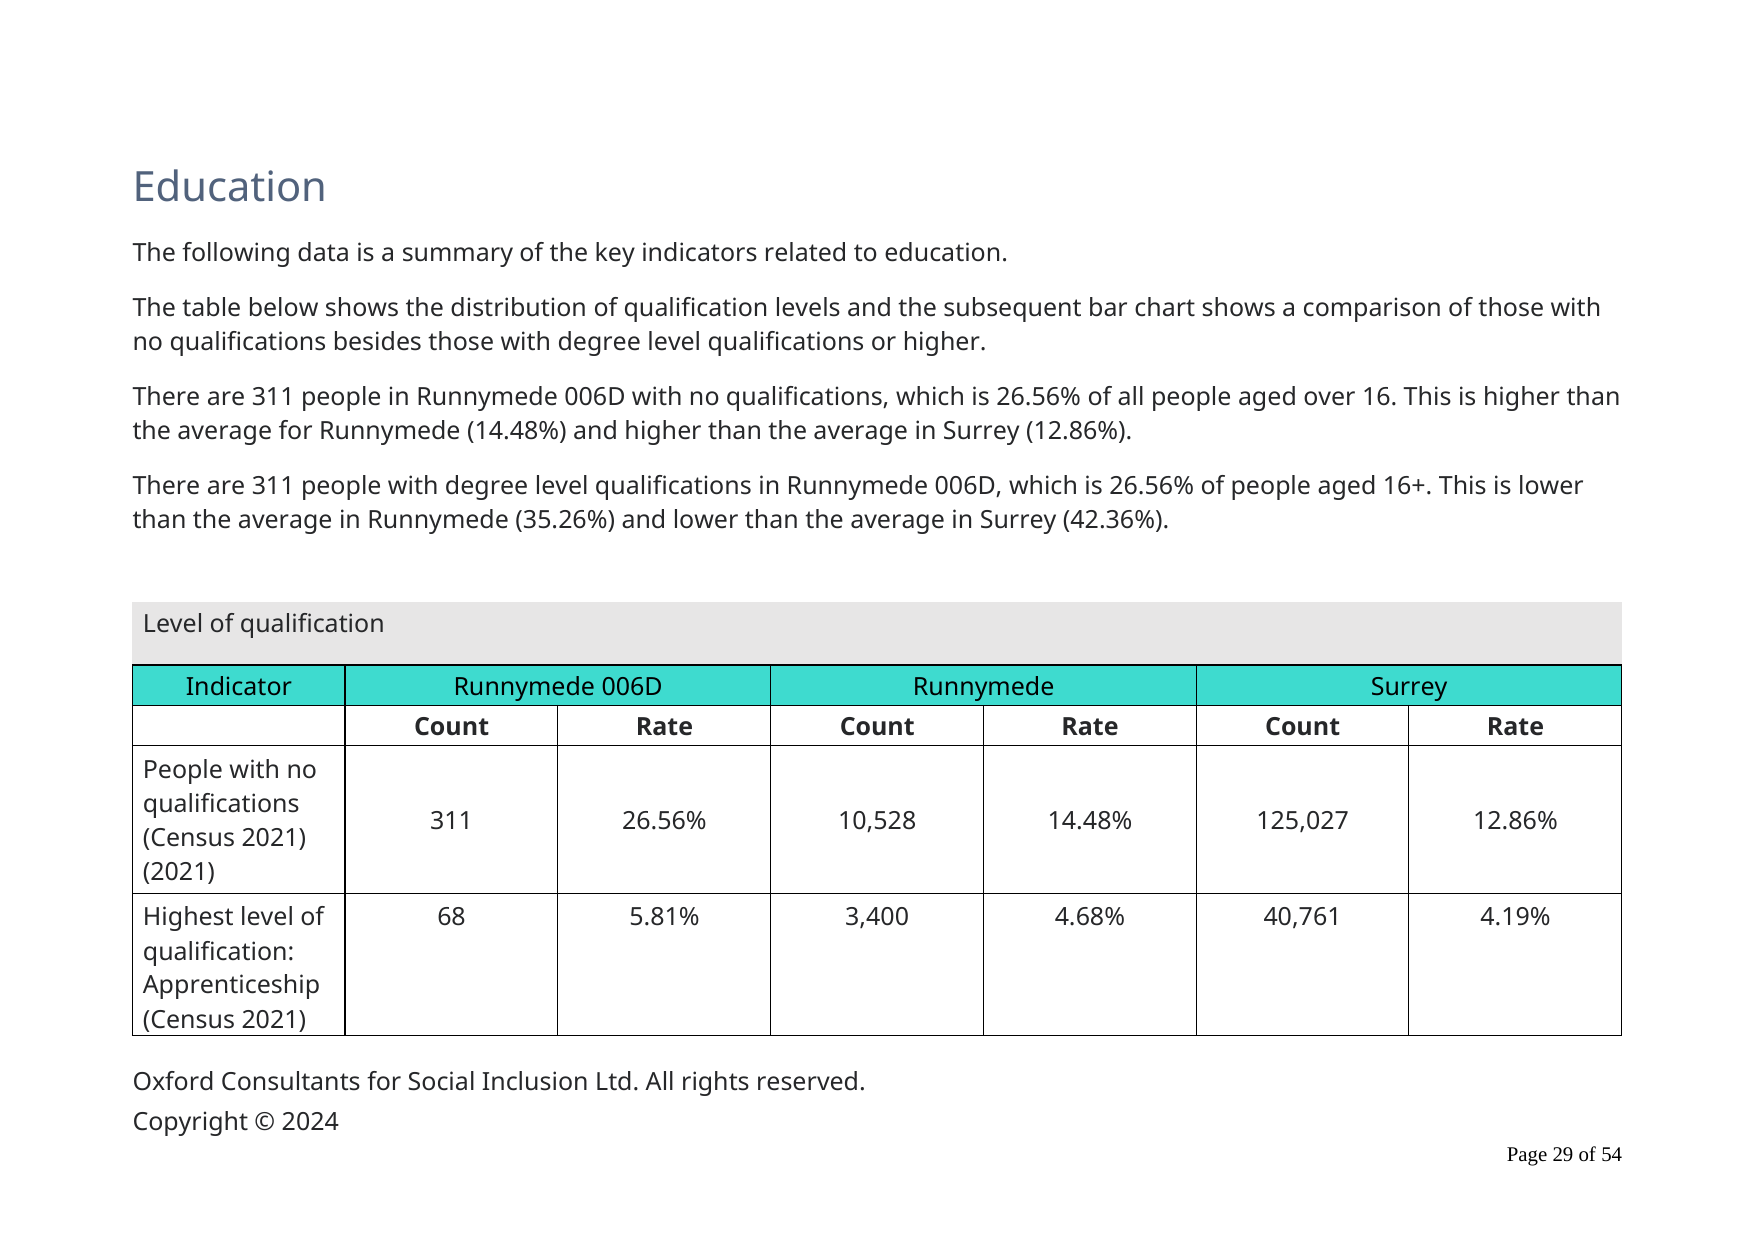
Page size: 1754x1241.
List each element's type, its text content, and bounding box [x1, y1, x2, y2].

table_cell Rate [558, 706, 770, 745]
table_cell Count [346, 706, 557, 745]
table_cell 5.81% [558, 894, 770, 1035]
table_cell Runnymede [771, 666, 1196, 705]
text The table below shows the distribution of qualification levels and the subsequent bar chart shows a comparison of those with no qualifications besides those with degree level qualifications or higher. [132, 290, 1622, 358]
table_cell 12.86% [1409, 746, 1621, 893]
table_cell 10,528 [771, 746, 983, 893]
table_cell Rate [984, 706, 1196, 745]
table_cell Runnymede 006D [346, 666, 770, 705]
table_cell Count [771, 706, 983, 745]
table_cell 4.19% [1409, 894, 1621, 1035]
subtitle Education [132, 157, 1622, 214]
text The following data is a summary of the key indicators related to education. [132, 235, 1622, 269]
table_cell 14.48% [984, 746, 1196, 893]
table_cell 4.68% [984, 894, 1196, 1035]
table_cell 125,027 [1197, 746, 1408, 893]
table_cell People with no qualifications (Census 2021) (2021) [133, 746, 344, 893]
text There are 311 people in Runnymede 006D with no qualifications, which is 26.56% of all people aged over 16. This is higher than the average for Runnymede (14.48%) and higher than the average in Surrey (12.86%). [132, 379, 1622, 447]
table_cell 3,400 [771, 894, 983, 1035]
table_cell Indicator [133, 666, 344, 705]
table_cell 40,761 [1197, 894, 1408, 1035]
table_cell Surrey [1197, 666, 1621, 705]
table_cell 311 [346, 746, 557, 893]
table_cell 68 [346, 894, 557, 1035]
table_cell Count [1197, 706, 1408, 745]
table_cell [133, 894, 344, 1035]
table_header Level of qualification [132, 602, 1622, 664]
text There are 311 people with degree level qualifications in Runnymede 006D, which is 26.56% of people aged 16+. This is lower than the average in Runnymede (35.26%) and lower than the average in Surrey (42.36%). [132, 468, 1622, 536]
table_cell 26.56% [558, 746, 770, 893]
table_cell Rate [1409, 706, 1621, 745]
table_cell [133, 706, 344, 745]
